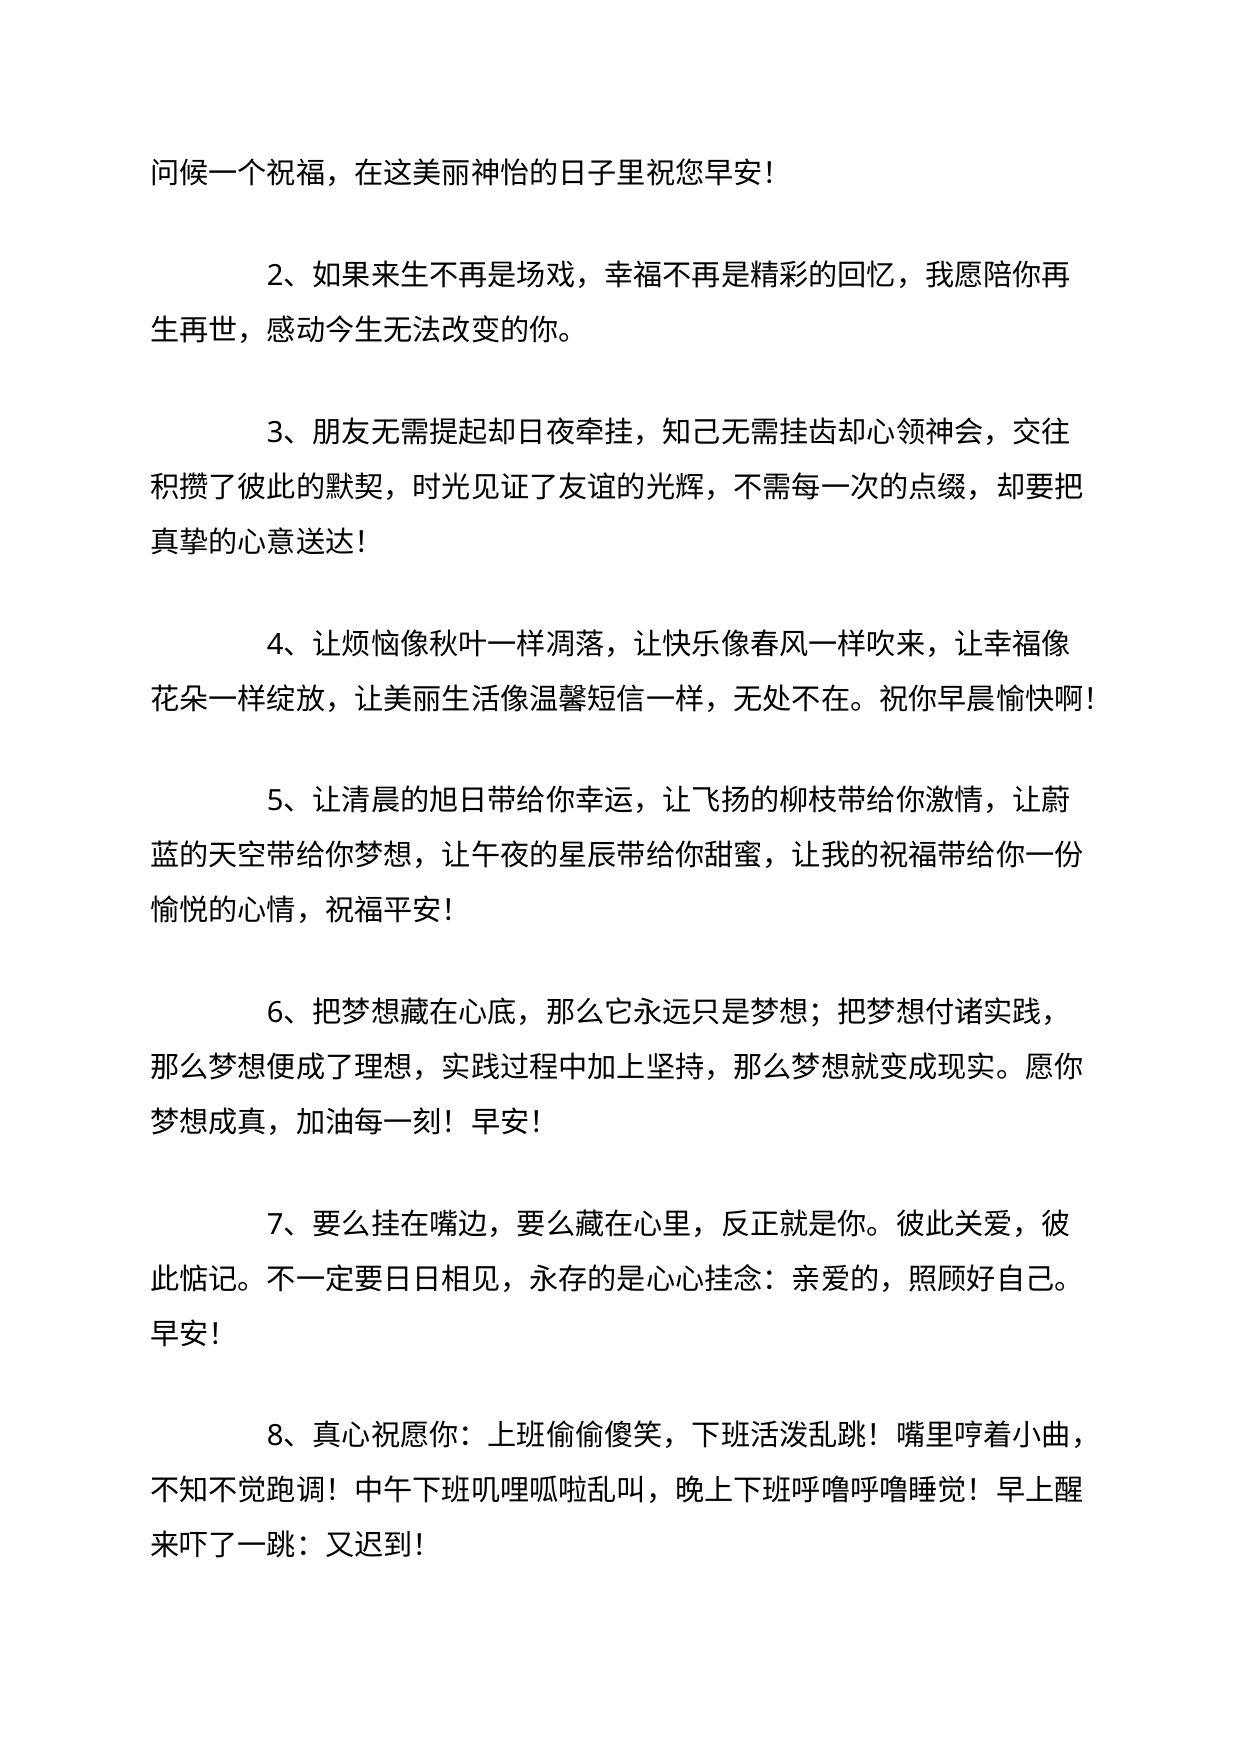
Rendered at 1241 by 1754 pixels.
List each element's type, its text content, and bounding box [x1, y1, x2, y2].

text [150, 150, 1090, 192]
text 8、真心祝愿你：上班偷偷傻笑，下班活泼乱跳！嘴里哼着小曲，不知不觉跑调！中午下班叽哩呱啦乱叫，晚上下班呼噜呼噜睡觉！早上醒来吓了一跳：又迟到！ [150, 1412, 1090, 1564]
text 7、要么挂在嘴边，要么藏在心里，反正就是你。彼此关爱，彼此惦记。不一定要日日相见，永存的是心心挂念：亲爱的，照顾好自己。早安！ [150, 1200, 1090, 1352]
text 4、让烦恼像秋叶一样凋落，让快乐像春风一样吹来，让幸福像花朵一样绽放，让美丽生活像温馨短信一样，无处不在。祝你早晨愉快啊！ [150, 620, 1090, 717]
text 5、让清晨的旭日带给你幸运，让飞扬的柳枝带给你激情，让蔚蓝的天空带给你梦想，让午夜的星辰带给你甜蜜，让我的祝福带给你一份愉悦的心情，祝福平安！ [150, 777, 1090, 929]
text 2、如果来生不再是场戏，幸福不再是精彩的回忆，我愿陪你再生再世，感动今生无法改变的你。 [150, 252, 1090, 349]
text 6、把梦想藏在心底，那么它永远只是梦想；把梦想付诸实践，那么梦想便成了理想，实践过程中加上坚持，那么梦想就变成现实。愿你梦想成真，加油每一刻！早安！ [150, 989, 1090, 1141]
text 3、朋友无需提起却日夜牵挂，知己无需挂齿却心领神会，交往积攒了彼此的默契，时光见证了友谊的光辉，不需每一次的点缀，却要把真挚的心意送达！ [150, 408, 1090, 561]
